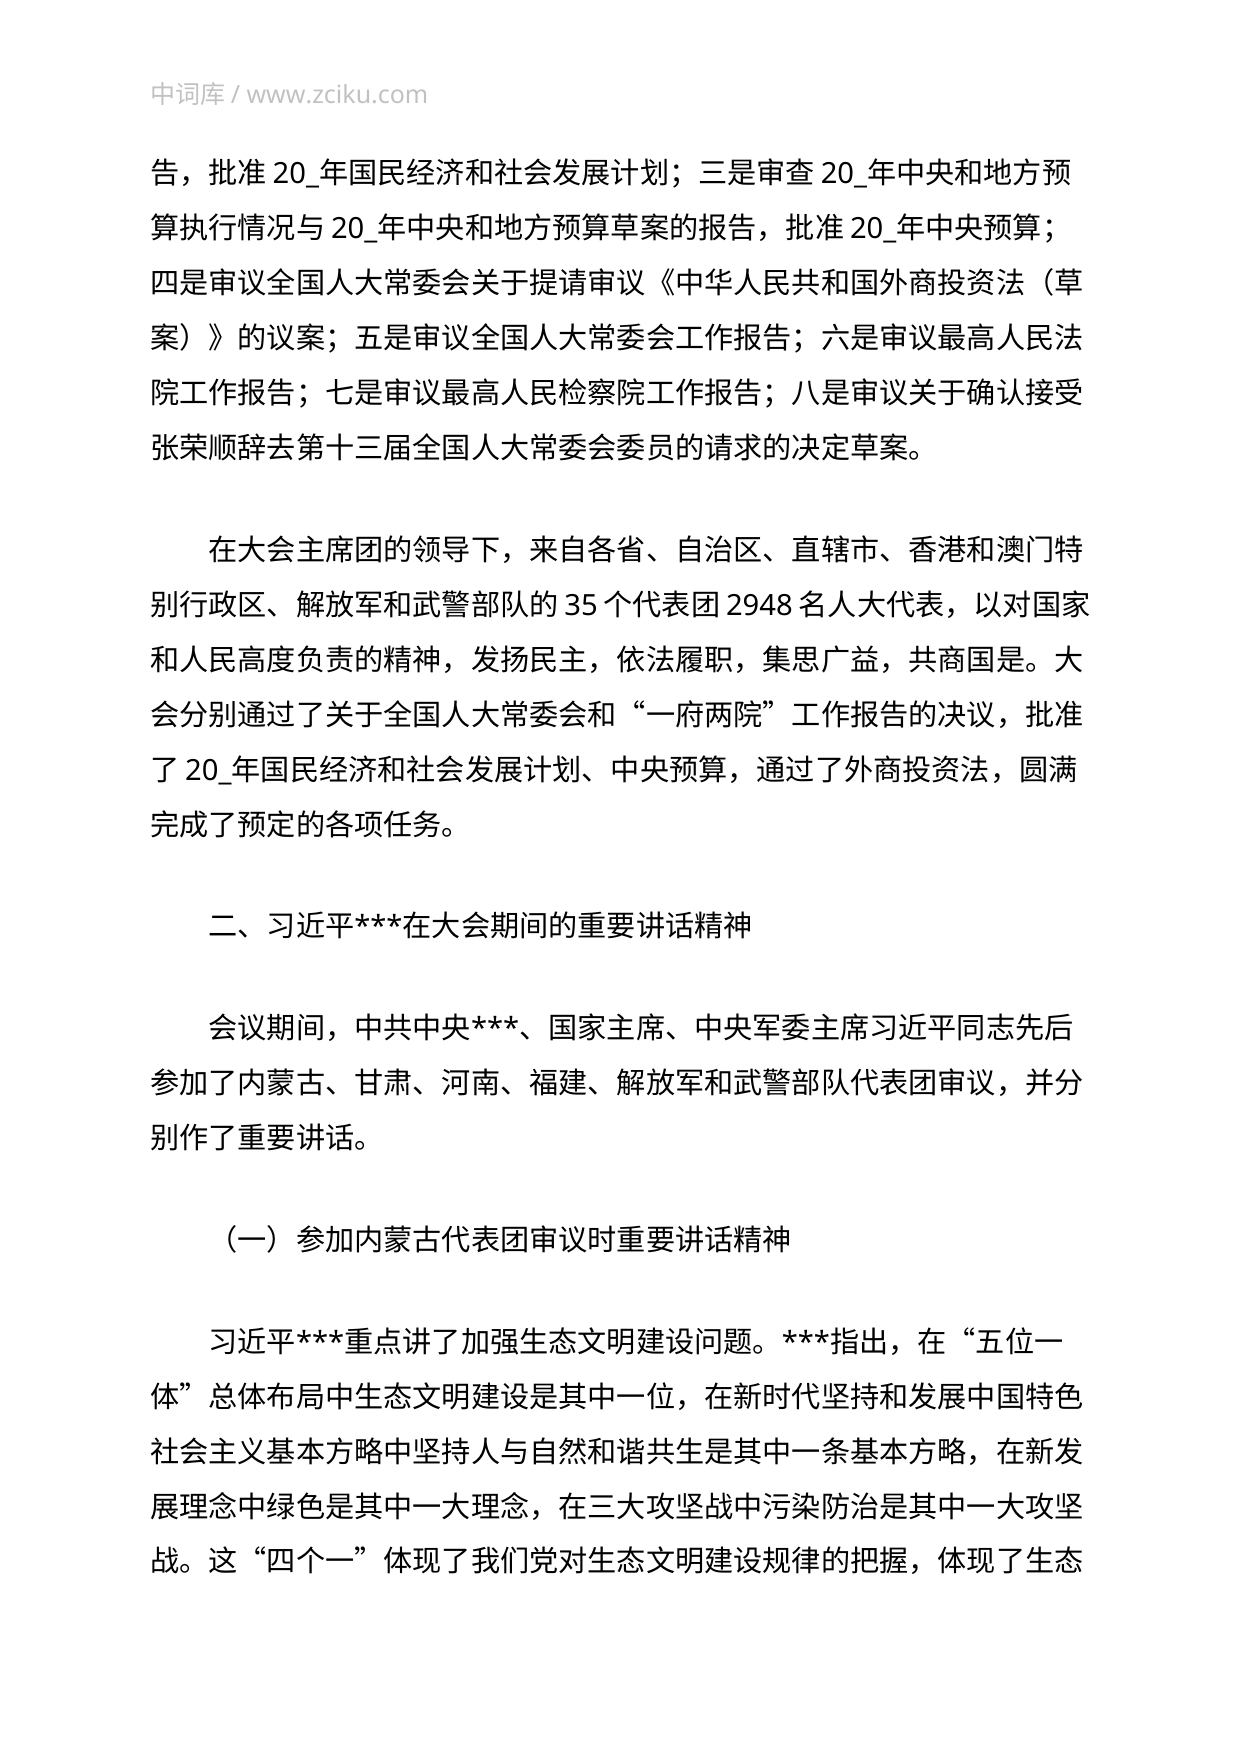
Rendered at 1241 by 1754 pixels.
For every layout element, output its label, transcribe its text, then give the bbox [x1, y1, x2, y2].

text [150, 150, 1090, 467]
text 会议期间，中共中央***、国家主席、中央军委主席习近平同志先后参加了内蒙古、甘肃、河南、福建、解放军和武警部队代表团审议，并分别作了重要讲话。 [150, 1005, 1090, 1157]
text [150, 1318, 1090, 1580]
text （一）参加内蒙古代表团审议时重要讲话精神 [150, 1217, 1090, 1259]
text 二、习近平***在大会期间的重要讲话精神 [150, 903, 1090, 945]
text 在大会主席团的领导下，来自各省、自治区、直辖市、香港和澳门特别行政区、解放军和武警部队的35个代表团2948名人大代表，以对国家和人民高度负责的精神，发扬民主，依法履职，集思广益，共商国是。大会分别通过了关于全国人大常委会和“一府两院”工作报告的决议，批准了20_年国民经济和社会发展计划、中央预算，通过了外商投资法，圆满完成了预定的各项任务。 [150, 526, 1090, 843]
